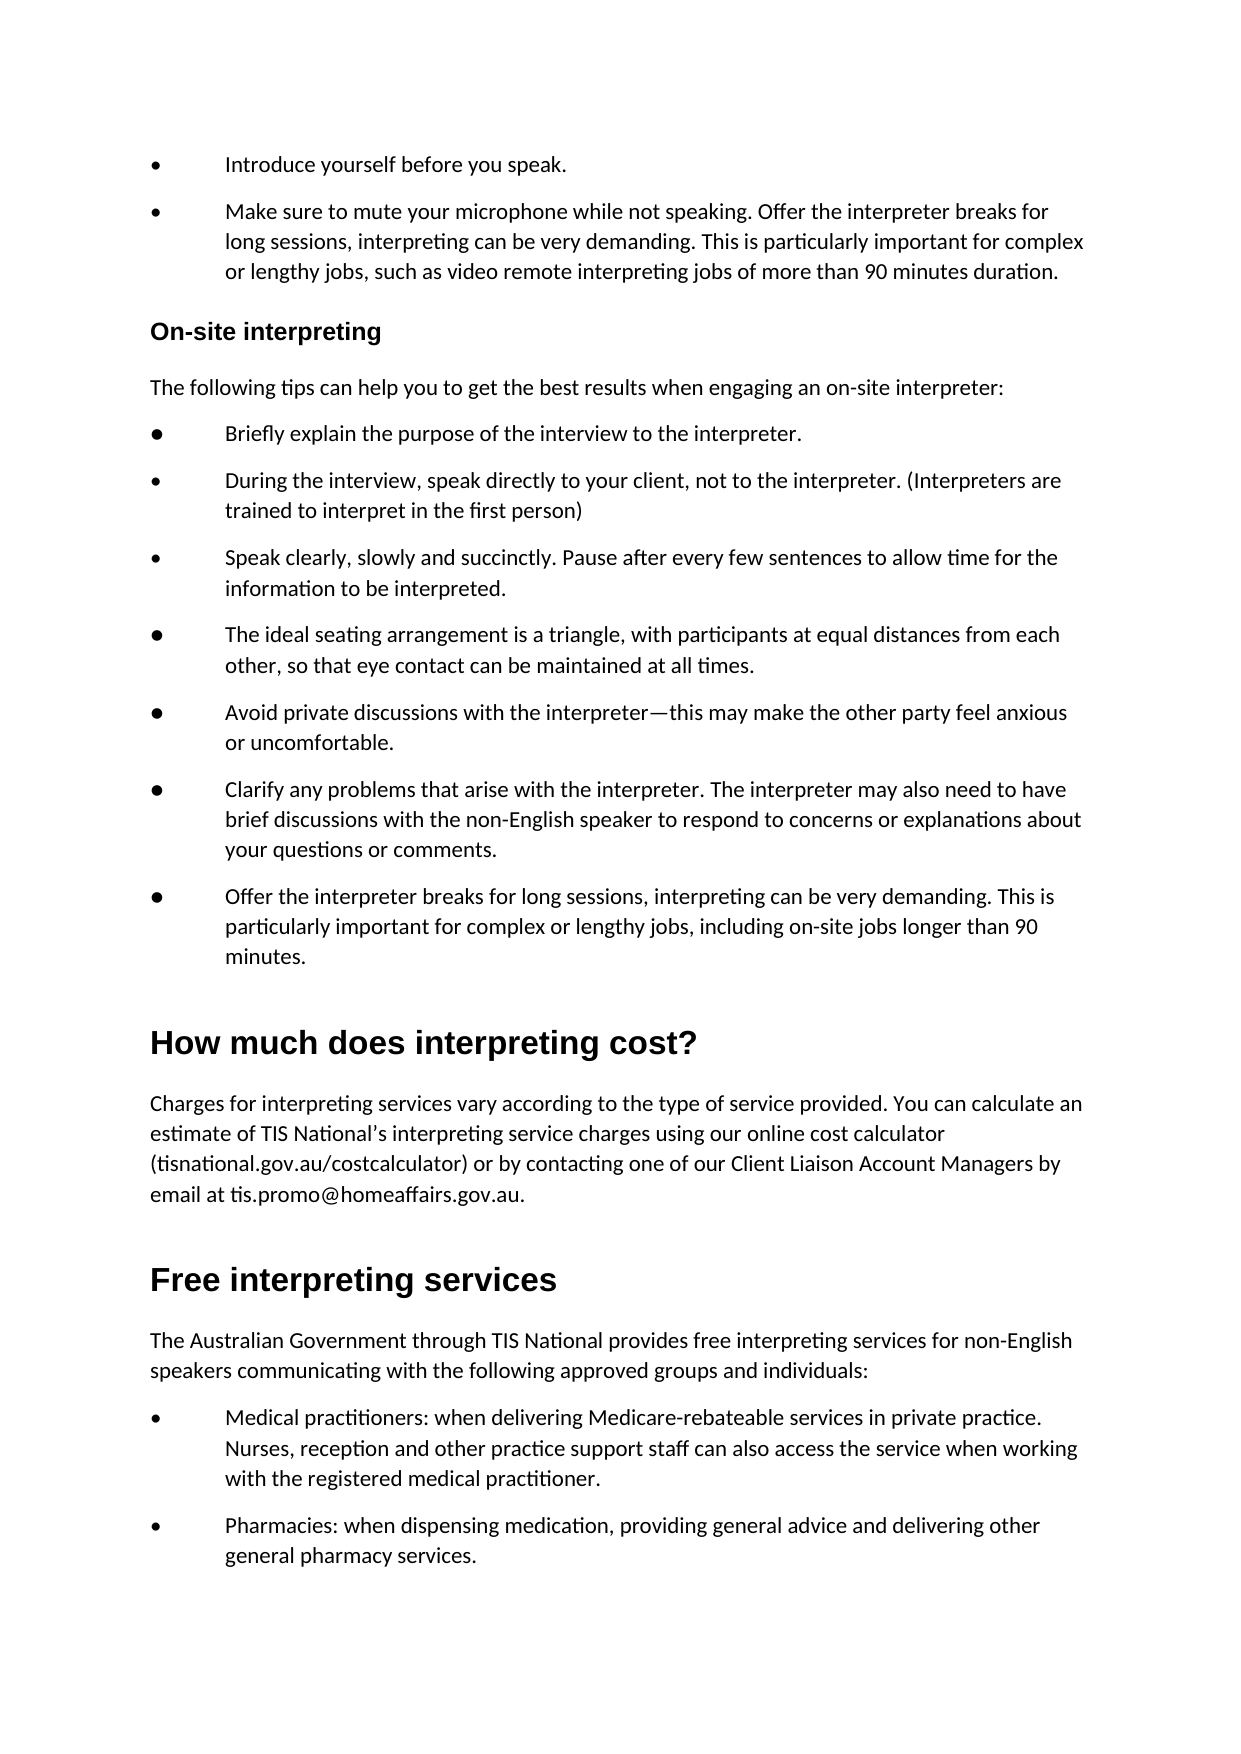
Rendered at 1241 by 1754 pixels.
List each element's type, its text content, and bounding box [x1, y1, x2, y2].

subtitle Free interpreting services [150, 1260, 1090, 1298]
text ● Avoid private discussions with the interpreter—this may make the other party feel anxious or uncomfortable. [150, 698, 1090, 756]
text • Medical practitioners: when delivering Medicare-rebateable services in private practice. Nurses, reception and other practice support staff can also access the service when working with the registered medical practitioner. [150, 1403, 1090, 1492]
text • Speak clearly, slowly and succinctly. Pause after every few sentences to allow time for the information to be interpreted. [150, 543, 1090, 602]
text ● The ideal seating arrangement is a triangle, with participants at equal distances from each other, so that eye contact can be maintained at all times. [150, 621, 1090, 679]
text • Make sure to mute your microphone while not speaking. Offer the interpreter breaks for long sessions, interpreting can be very demanding. This is particularly important for complex or lengthy jobs, such as video remote interpreting jobs of more than 90 minutes duration. [150, 197, 1090, 285]
text The following tips can help you to get the best results when engaging an on-site interpreter: [150, 373, 1090, 401]
text • During the interview, speak directly to your client, not to the interpreter. (Interpreters are trained to interpret in the first person) [150, 466, 1090, 525]
text • Introduce yourself before you speak. [150, 150, 1090, 178]
text ● Clarify any problems that arise with the interpreter. The interpreter may also need to have brief discussions with the non-English speaker to respond to concerns or explanations about your questions or comments. [150, 775, 1090, 863]
text ● Offer the interpreter breaks for long sessions, interpreting can be very demanding. This is particularly important for complex or lengthy jobs, including on-site jobs longer than 90 minutes. [150, 882, 1090, 971]
text Charges for interpreting services vary according to the type of service provided. You can calculate an estimate of TIS National’s interpreting service charges using our online cost calculator (tisnational.gov.au/costcalculator) or by contacting one of our Client Liaison Account Managers by email at tis.promo@homeaffairs.gov.au. [150, 1089, 1090, 1208]
subtitle How much does interpreting cost? [150, 1023, 1090, 1061]
subtitle On-site interpreting [150, 317, 1090, 345]
text • Pharmacies: when dispensing medication, providing general advice and delivering other general pharmacy services. [150, 1511, 1090, 1569]
text ● Briefly explain the purpose of the interview to the interpreter. [150, 419, 1090, 448]
text The Australian Government through TIS National provides free interpreting services for non-English speakers communicating with the following approved groups and individuals: [150, 1326, 1090, 1385]
